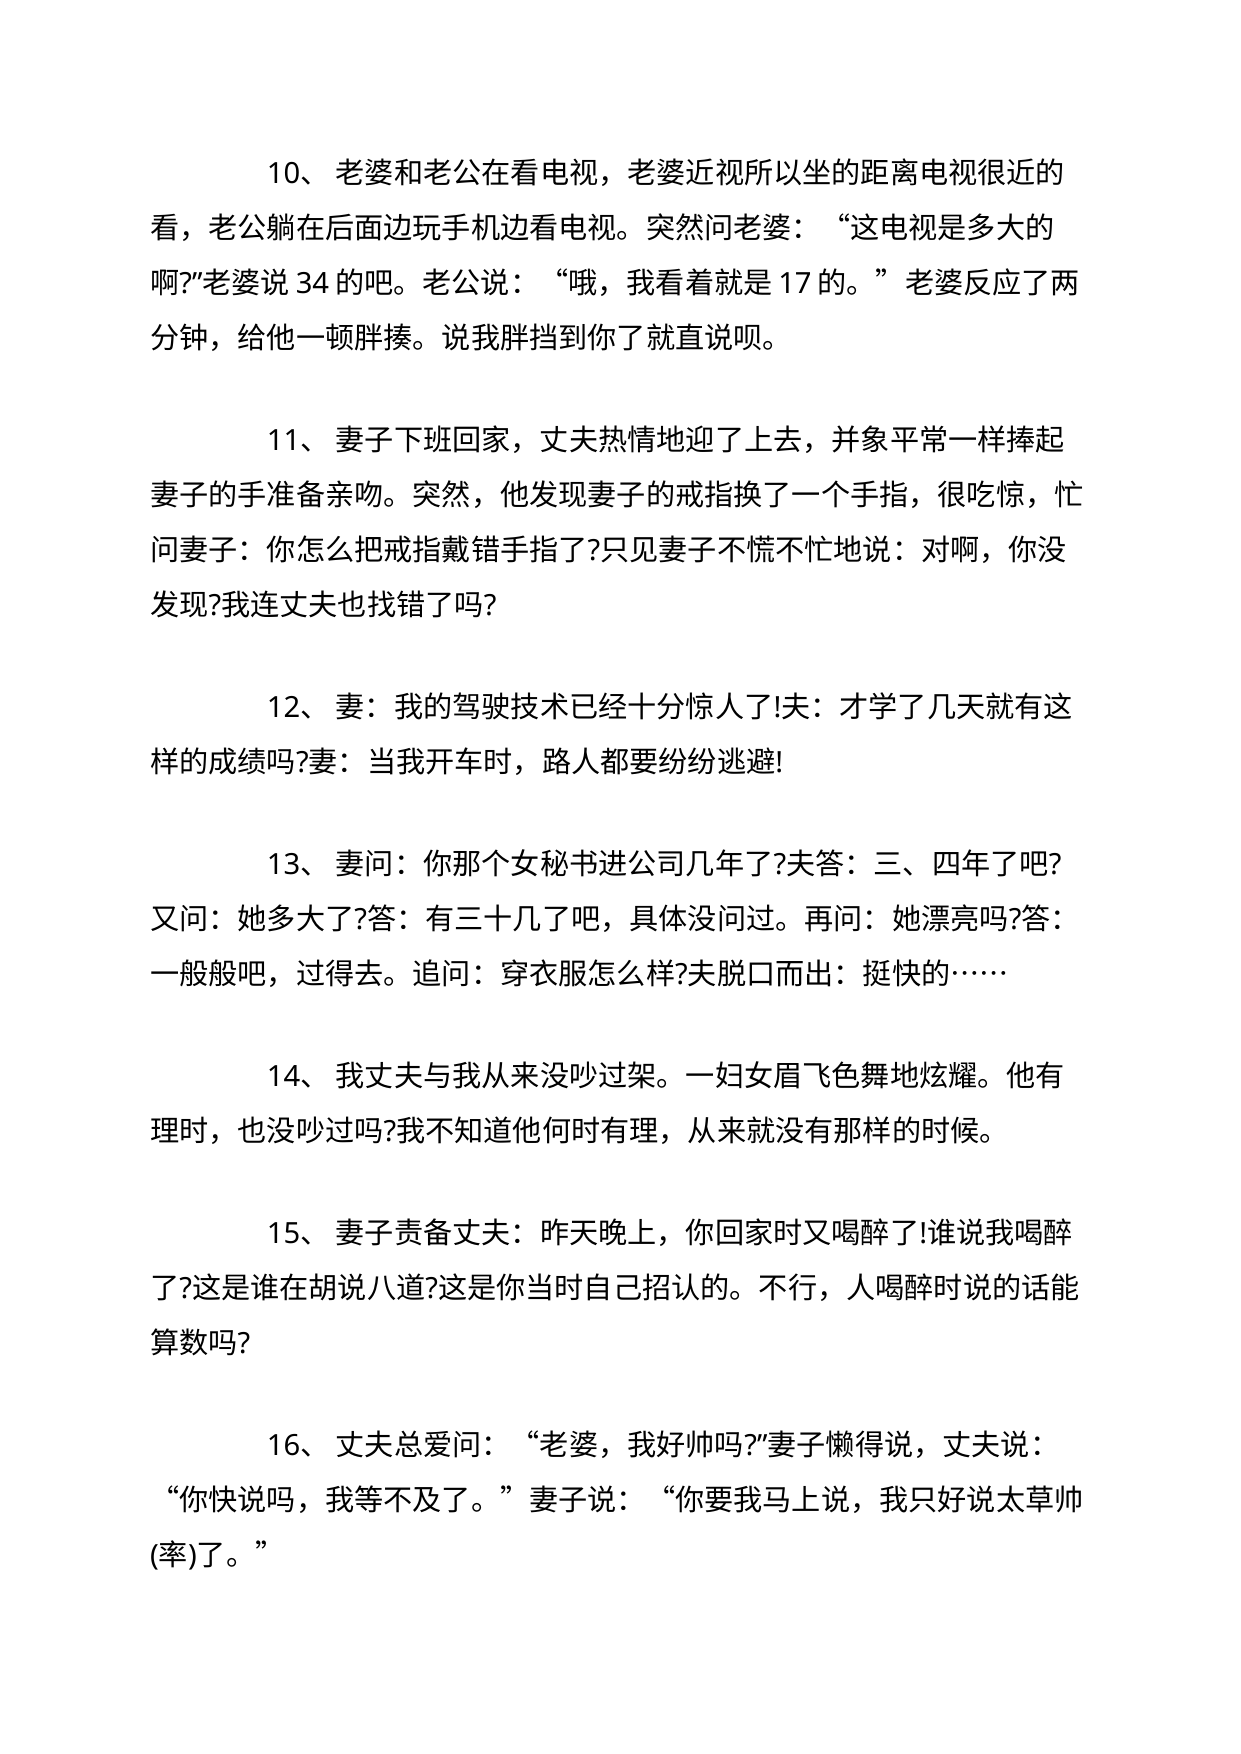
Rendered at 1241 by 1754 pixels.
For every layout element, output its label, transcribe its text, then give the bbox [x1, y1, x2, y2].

text 11、 妻子下班回家，丈夫热情地迎了上去，并象平常一样捧起妻子的手准备亲吻。突然，他发现妻子的戒指换了一个手指，很吃惊，忙问妻子：你怎么把戒指戴错手指了?只见妻子不慌不忙地说：对啊，你没发现?我连丈夫也找错了吗? [150, 417, 1090, 624]
text 14、 我丈夫与我从来没吵过架。一妇女眉飞色舞地炫耀。他有理时，也没吵过吗?我不知道他何时有理，从来就没有那样的时候。 [150, 1052, 1090, 1150]
text 16、 丈夫总爱问：“老婆，我好帅吗?”妻子懒得说，丈夫说：“你快说吗，我等不及了。”妻子说：“你要我马上说，我只好说太草帅(率)了。” [150, 1421, 1090, 1574]
text 13、 妻问：你那个女秘书进公司几年了?夫答：三、四年了吧?又问：她多大了?答：有三十几了吧，具体没问过。再问：她漂亮吗?答：一般般吧，过得去。追问：穿衣服怎么样?夫脱口而出：挺快的…… [150, 841, 1090, 993]
text 10、 老婆和老公在看电视，老婆近视所以坐的距离电视很近的看，老公躺在后面边玩手机边看电视。突然问老婆：“这电视是多大的啊?”老婆说34的吧。老公说：“哦，我看着就是17的。”老婆反应了两分钟，给他一顿胖揍。说我胖挡到你了就直说呗。 [150, 150, 1090, 357]
text 12、 妻：我的驾驶技术已经十分惊人了!夫：才学了几天就有这样的成绩吗?妻：当我开车时，路人都要纷纷逃避! [150, 683, 1090, 781]
text 15、 妻子责备丈夫：昨天晚上，你回家时又喝醉了!谁说我喝醉了?这是谁在胡说八道?这是你当时自己招认的。不行，人喝醉时说的话能算数吗? [150, 1209, 1090, 1362]
